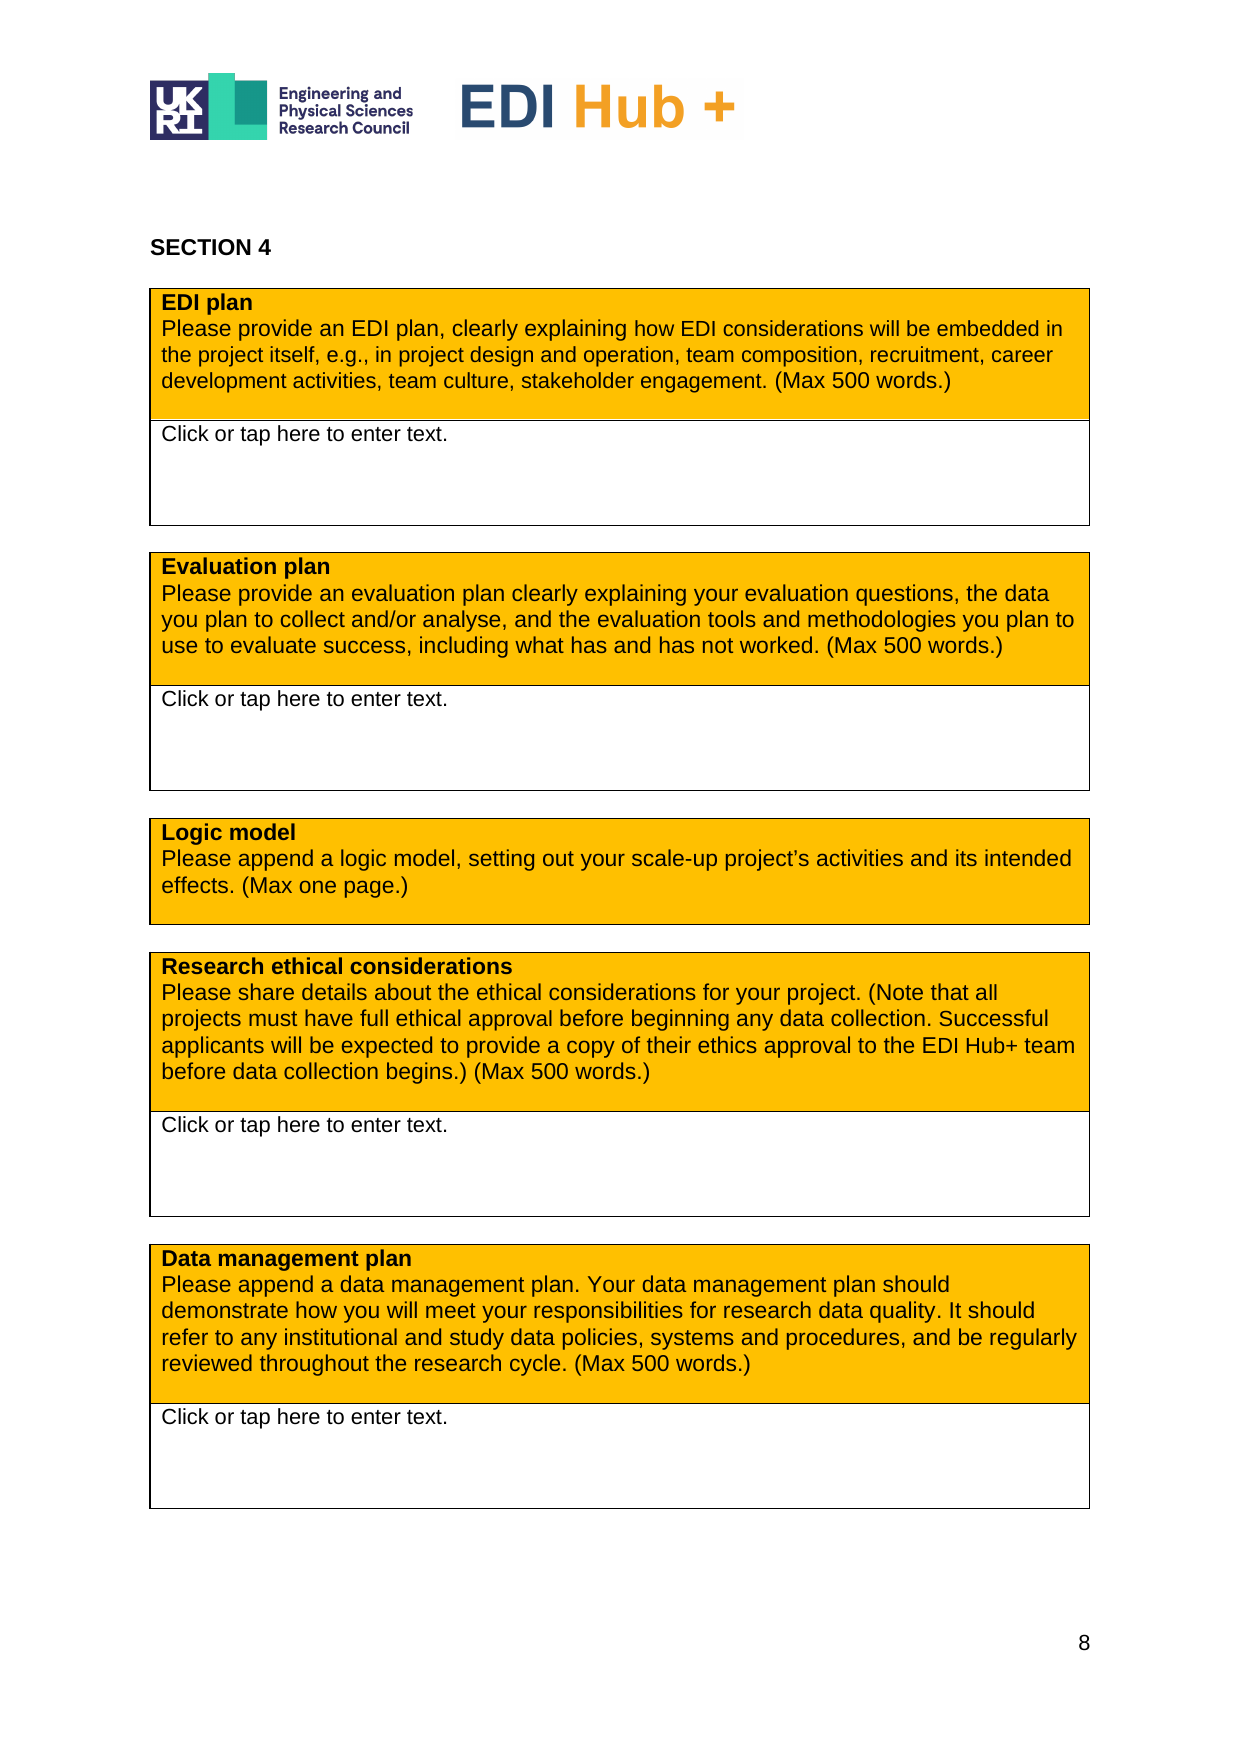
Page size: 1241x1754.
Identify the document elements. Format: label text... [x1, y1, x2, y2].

table_cell [151, 1112, 1089, 1216]
table_header Logic model Please append a logic model, setting out your scale-up project’s activities and its intended effects. (Max one page.) [151, 819, 1089, 924]
picture [150, 73, 413, 140]
picture [455, 78, 744, 140]
table_header Evaluation plan Please provide an evaluation plan clearly explaining your evaluation questions, the data you plan to collect and/or analyse, and the evaluation tools and methodologies you plan to use to evaluate success, including what has and has not worked. (Max 500 words.) [151, 553, 1089, 685]
table_header Research ethical considerations Please share details about the ethical considerations for your project. (Note that all projects must have full ethical approval before beginning any data collection. Successful applicants will be expected to provide a copy of their ethics approval to the EDI Hub+ team before data collection begins.) (Max 500 words.) [151, 953, 1089, 1111]
table_header EDI plan Please provide an EDI plan, clearly explaining how EDI considerations will be embedded in the project itself, e.g., in project design and operation, team composition, recruitment, career development activities, team culture, stakeholder engagement. (Max 500 words.) [151, 289, 1089, 419]
subtitle SECTION 4 [150, 234, 1090, 260]
table_cell [151, 421, 1089, 525]
table_cell [151, 686, 1089, 790]
table_cell [151, 1404, 1089, 1508]
table_header Data management plan Please append a data management plan. Your data management plan should demonstrate how you will meet your responsibilities for research data quality. It should refer to any institutional and study data policies, systems and procedures, and be regularly reviewed throughout the research cycle. (Max 500 words.) [151, 1245, 1089, 1403]
